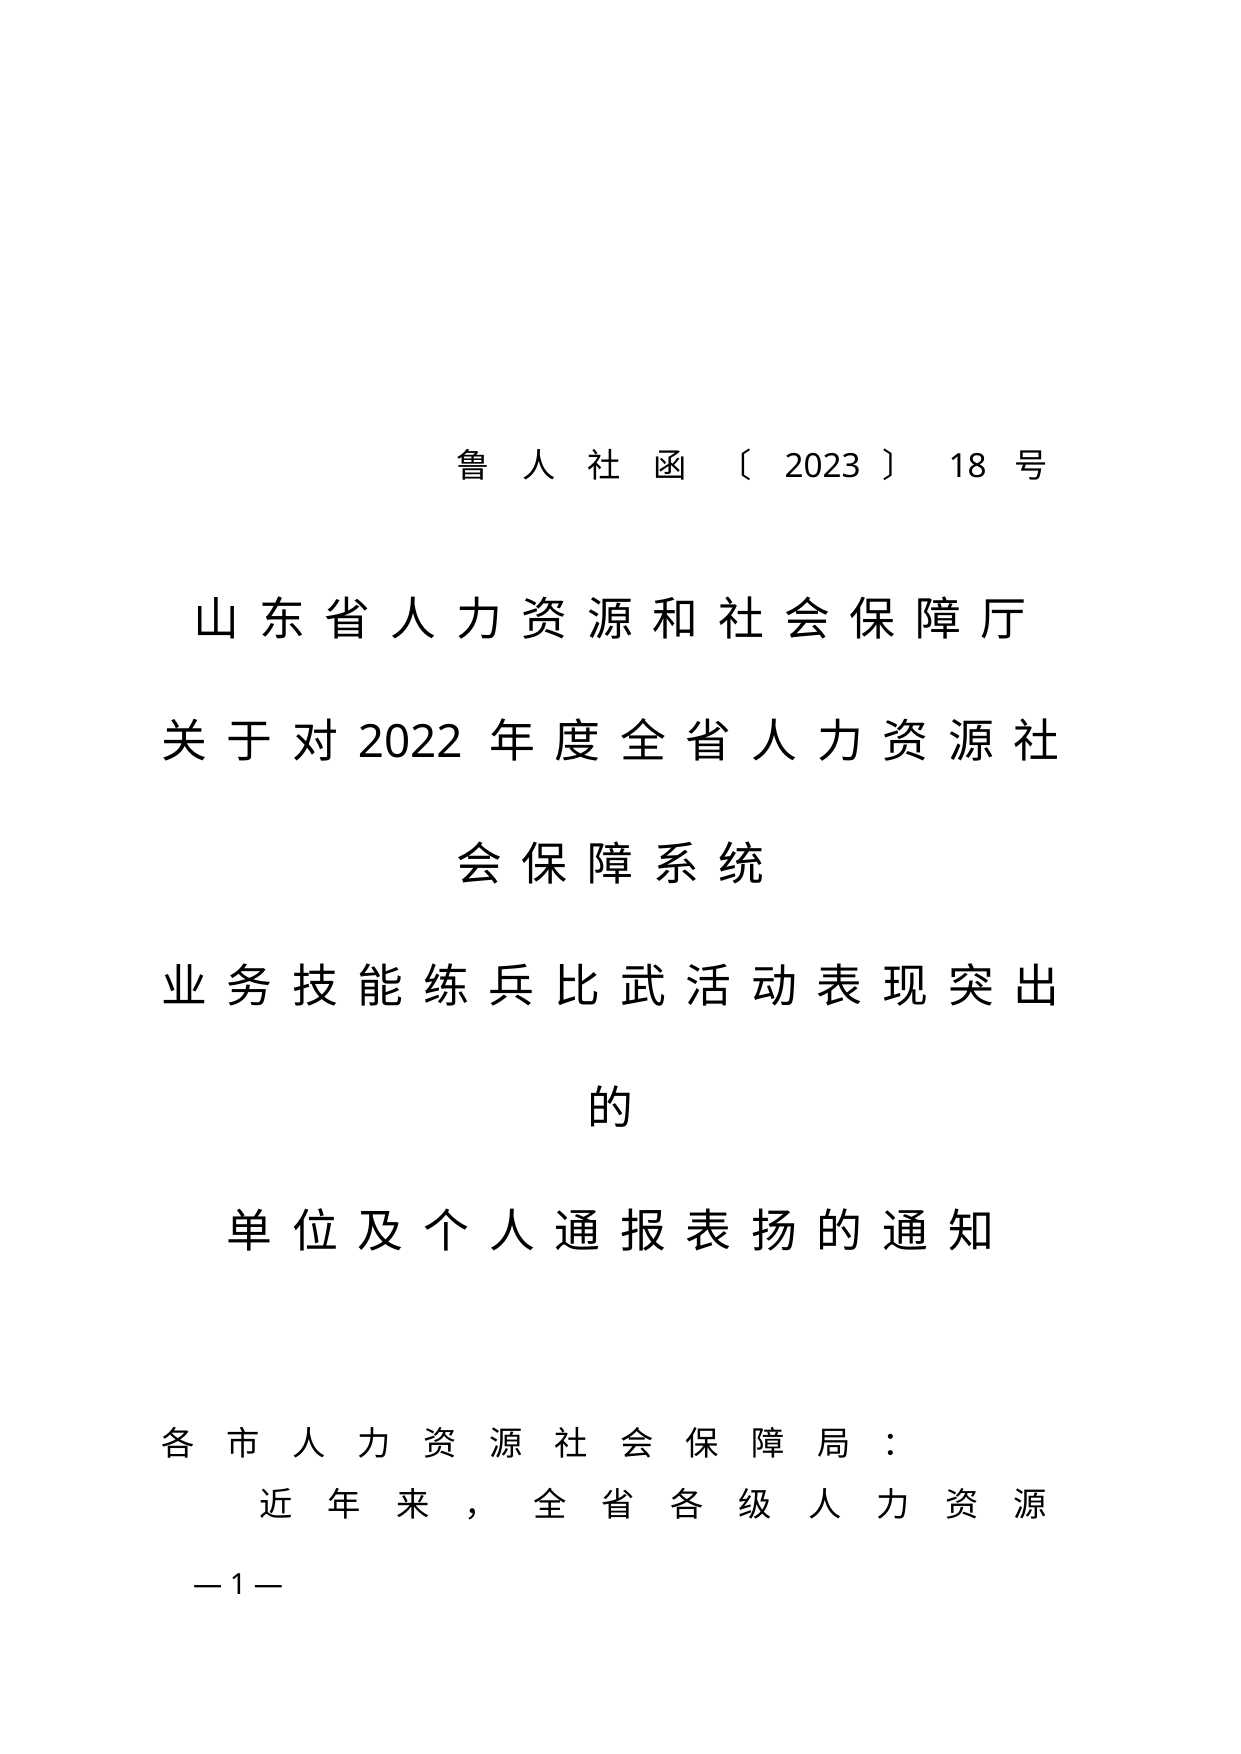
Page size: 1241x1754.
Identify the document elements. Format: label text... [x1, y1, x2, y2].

text 单位及个人通报表扬的通知 [161, 1166, 1079, 1288]
text 业务技能练兵比武活动表现突出的 [161, 921, 1079, 1166]
text 山东省人力资源和社会保障厅 [161, 554, 1079, 677]
text 关于对2022年度全省人力资源社会保障系统 [161, 677, 1079, 921]
text 各市人力资源社会保障局： [161, 1411, 1079, 1472]
text 鲁人社函〔2023〕18号 [161, 432, 1079, 493]
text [161, 1472, 1079, 1533]
